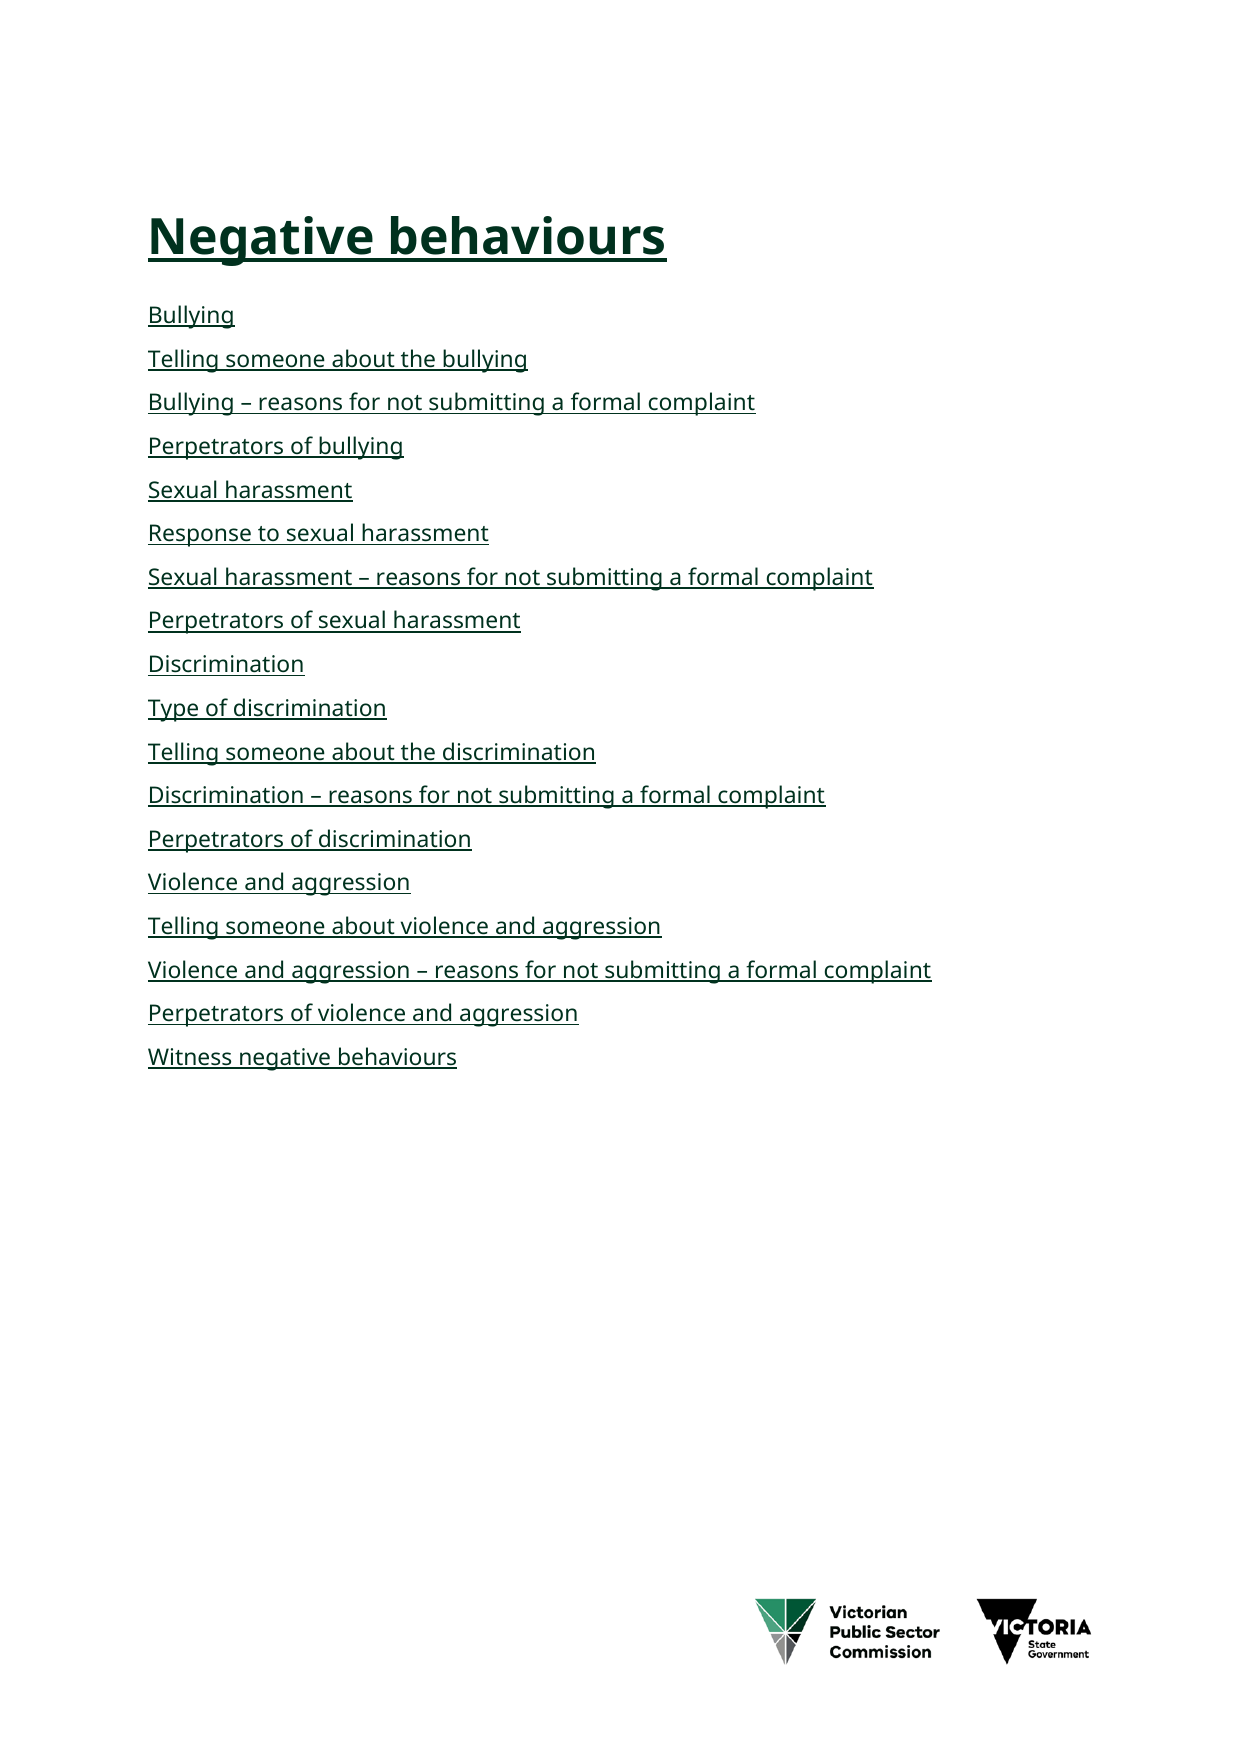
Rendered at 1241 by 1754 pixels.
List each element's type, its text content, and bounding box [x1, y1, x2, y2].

text Bullying – reasons for not submitting a formal complaint [148, 386, 1092, 417]
text Perpetrators of violence and aggression [148, 997, 1092, 1028]
text Sexual harassment – reasons for not submitting a formal complaint [148, 561, 1092, 592]
text Discrimination – reasons for not submitting a formal complaint [148, 779, 1092, 810]
text Telling someone about violence and aggression [148, 910, 1092, 941]
subtitle Negative behaviours [148, 201, 1092, 269]
text Perpetrators of sexual harassment [148, 604, 1092, 636]
text Violence and aggression – reasons for not submitting a formal complaint [148, 954, 1092, 985]
text Type of discrimination [148, 692, 1092, 723]
text Witness negative behaviours [148, 1041, 1092, 1072]
picture [754, 1598, 1093, 1666]
text Telling someone about the discrimination [148, 735, 1092, 767]
text Discrimination [148, 648, 1092, 679]
text Sexual harassment [148, 473, 1092, 505]
text Perpetrators of discrimination [148, 823, 1092, 854]
text Violence and aggression [148, 866, 1092, 898]
text Bullying [148, 299, 1092, 330]
text Response to sexual harassment [148, 517, 1092, 548]
text Perpetrators of bullying [148, 430, 1092, 461]
text Telling someone about the bullying [148, 343, 1092, 374]
